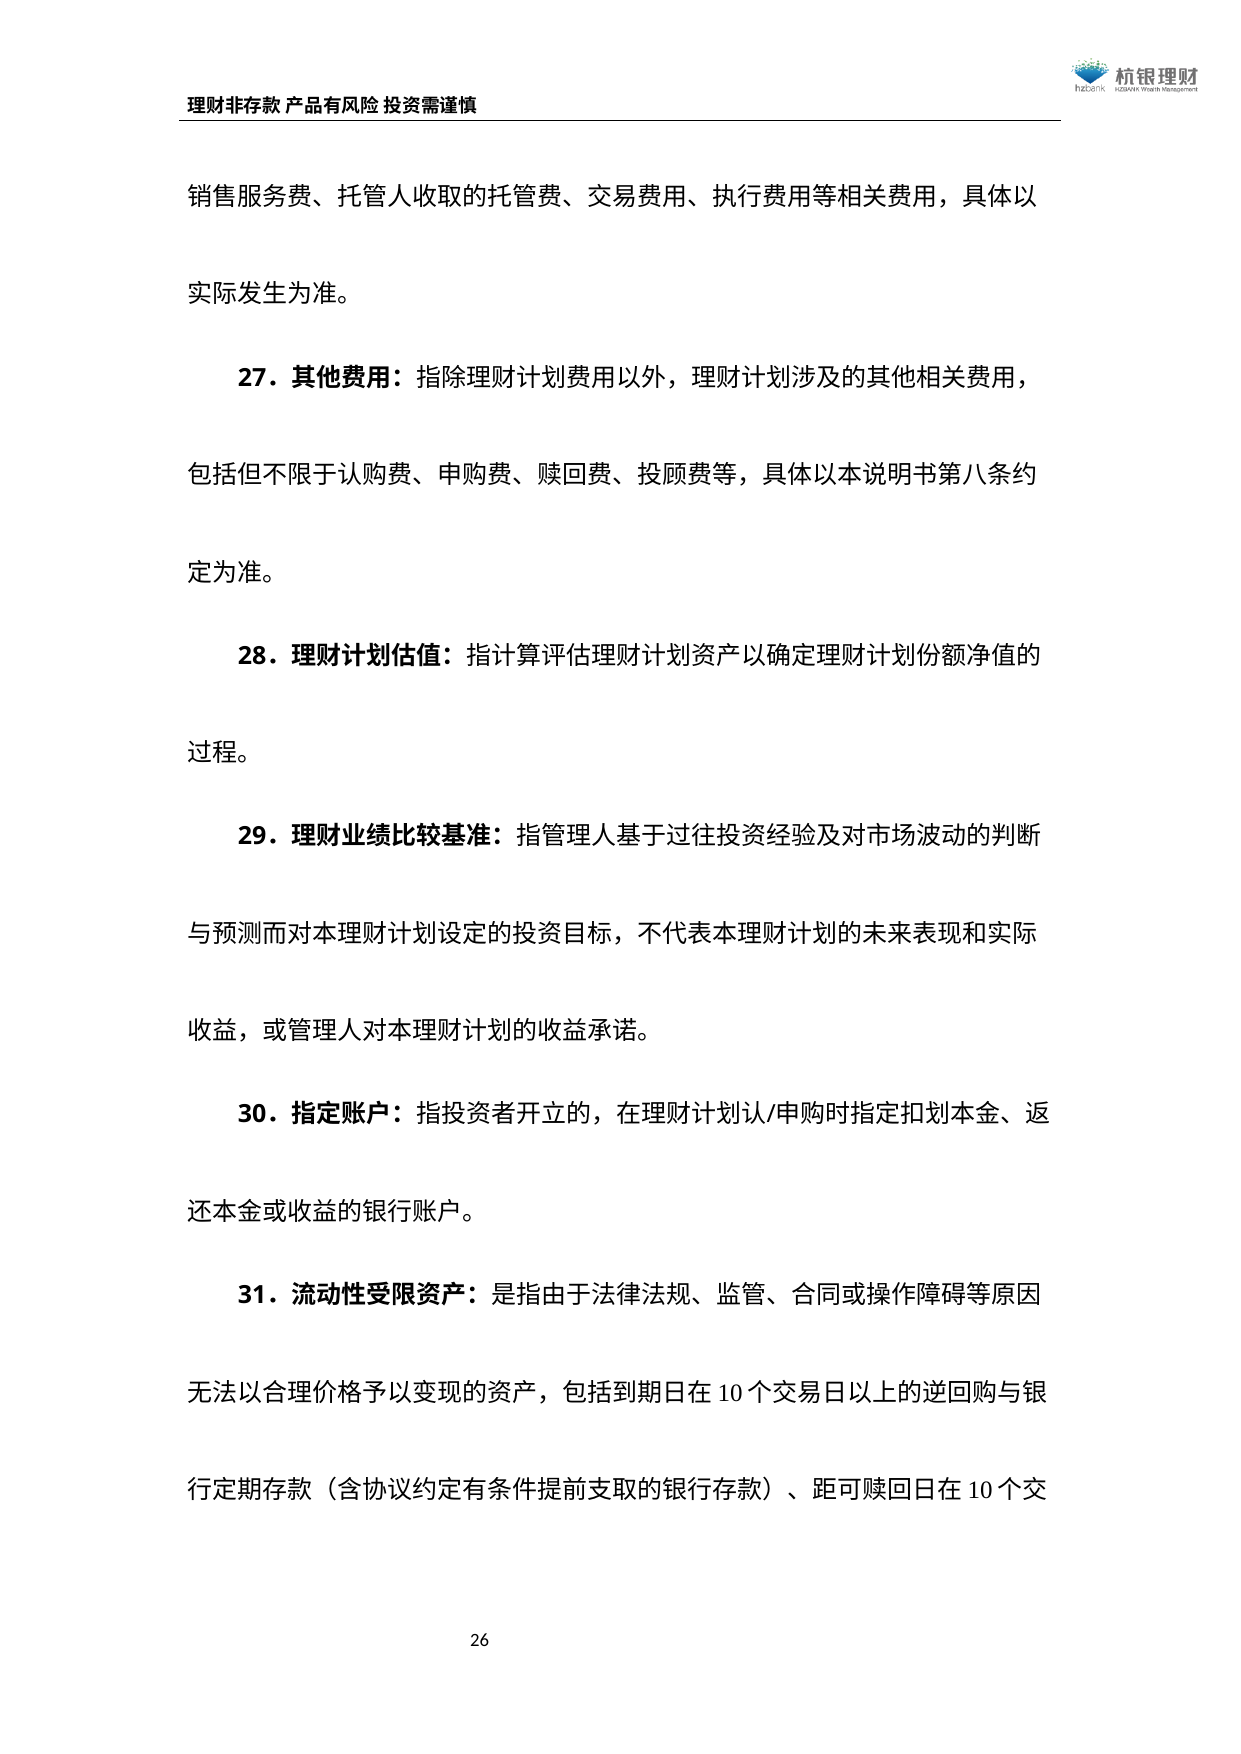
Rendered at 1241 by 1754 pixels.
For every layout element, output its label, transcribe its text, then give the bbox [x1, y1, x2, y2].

list 理财业绩比较基准：指管理人基于过往投资经验及对市场波动的判断与预测而对本理财计划设定的投资目标，不代表本理财计划的未来表现和实际收益，或管理人对本理财计划的收益承诺。 [187, 801, 1053, 1061]
list 理财计划费用/产品费用：指管理人为成立理财计划及处理理财计划事务而支出的所有费用，包括但不限于管理人收取的固定管理费、浮动管理费、销售服务费、托管人收取的托管费、交易费用、执行费用等相关费用，具体以实际发生为准。 [187, 162, 1053, 324]
list 指定账户：指投资者开立的，在理财计划认/申购时指定扣划本金、返还本金或收益的银行账户。 [187, 1079, 1053, 1242]
picture [1027, 0, 1240, 151]
list 理财计划估值：指计算评估理财计划资产以确定理财计划份额净值的过程。 [187, 621, 1053, 783]
list 其他费用：指除理财计划费用以外，理财计划涉及的其他相关费用，包括但不限于认购费、申购费、赎回费、投顾费等，具体以本说明书第八条约定为准。 [187, 343, 1053, 603]
